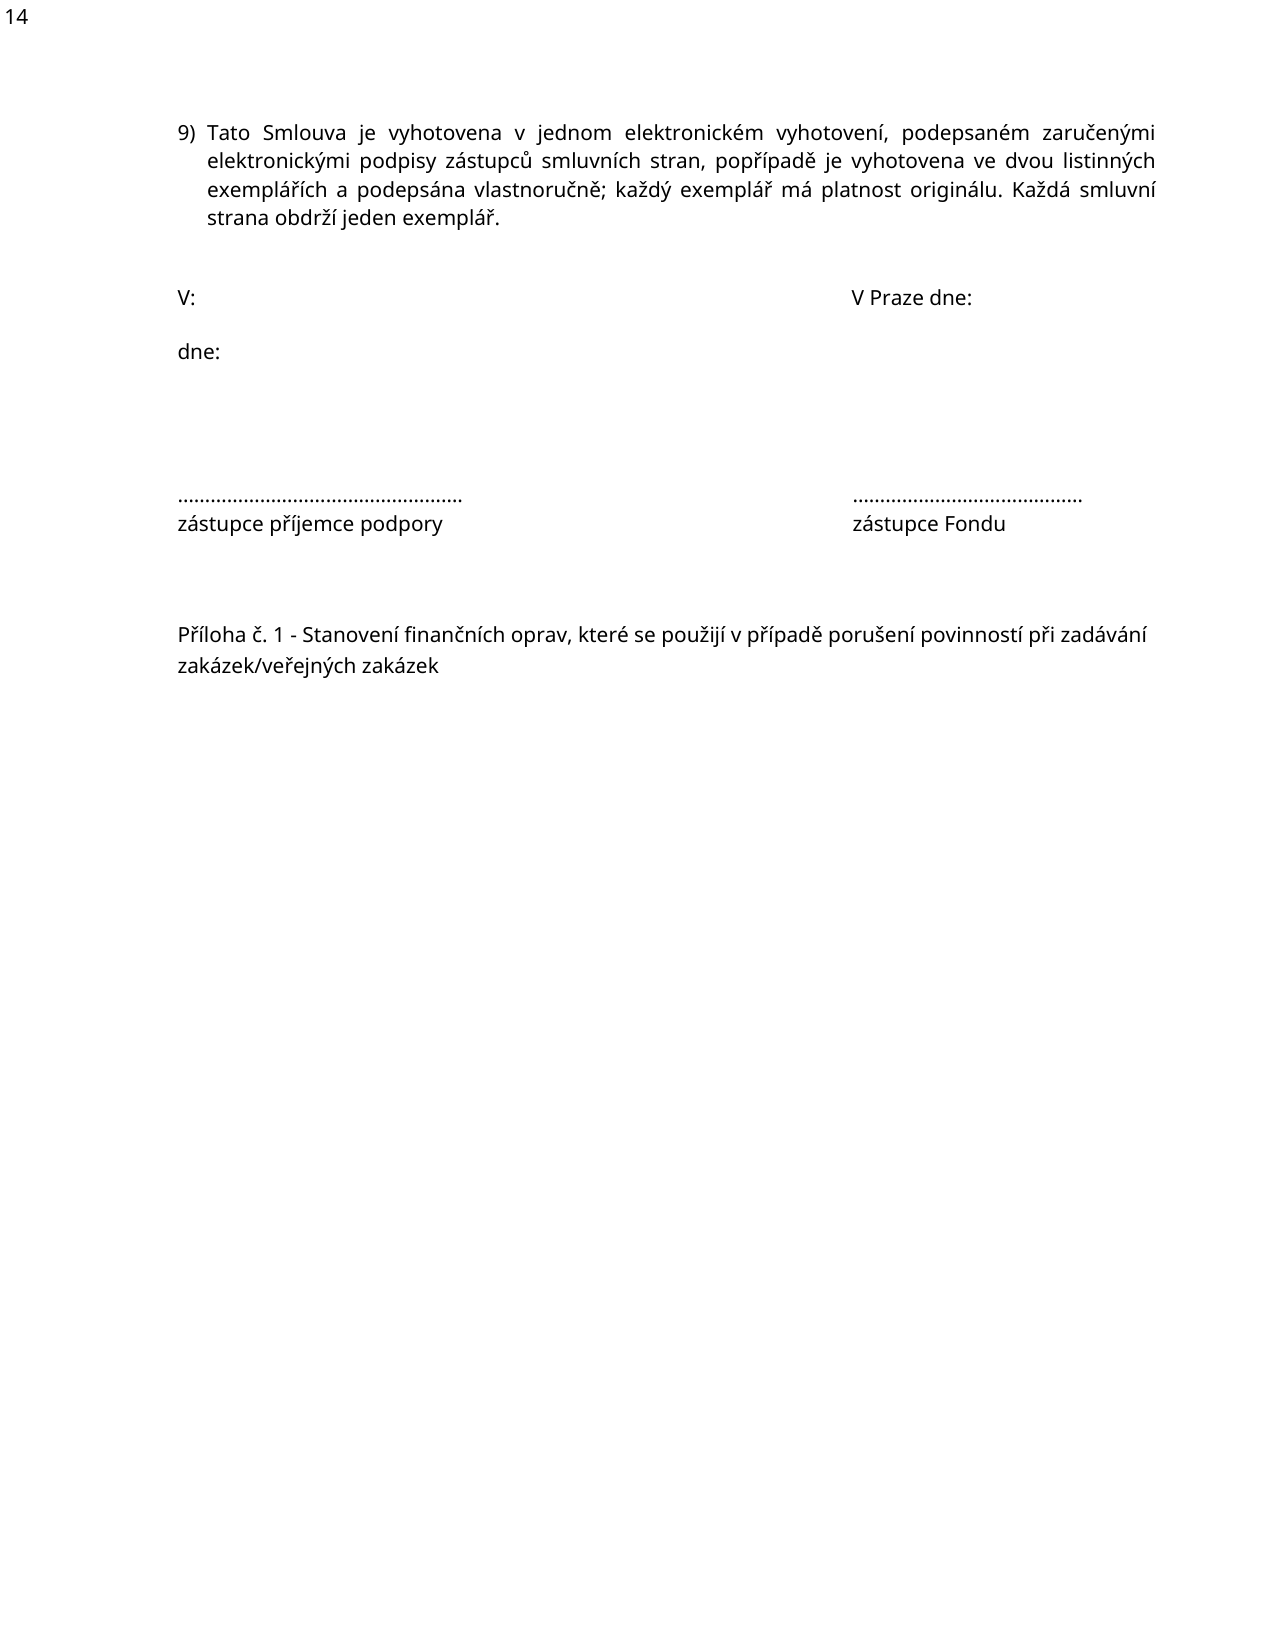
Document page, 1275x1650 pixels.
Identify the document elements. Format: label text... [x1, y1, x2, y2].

text zástupce příjemce podpory zástupce Fondu [177, 509, 1169, 537]
list Tato Smlouva je vyhotovena v jednom elektronickém vyhotovení, podepsaném zaručenými elektronickými podpisy zástupců smluvních stran, popřípadě je vyhotovena ve dvou listinných exemplářích a podepsána vlastnoručně; každý exemplář má platnost originálu. Každá smluvní strana obdrží jeden exemplář. [177, 118, 1157, 232]
text Příloha č. 1 - Stanovení finančních oprav, které se použijí v případě porušení povinností při zadávání zakázek/veřejných zakázek [177, 620, 1169, 679]
text dne: [177, 337, 1169, 365]
text ……………………………………………. …………………………………… [177, 480, 1169, 509]
text V: V Praze dne: [177, 283, 1169, 311]
